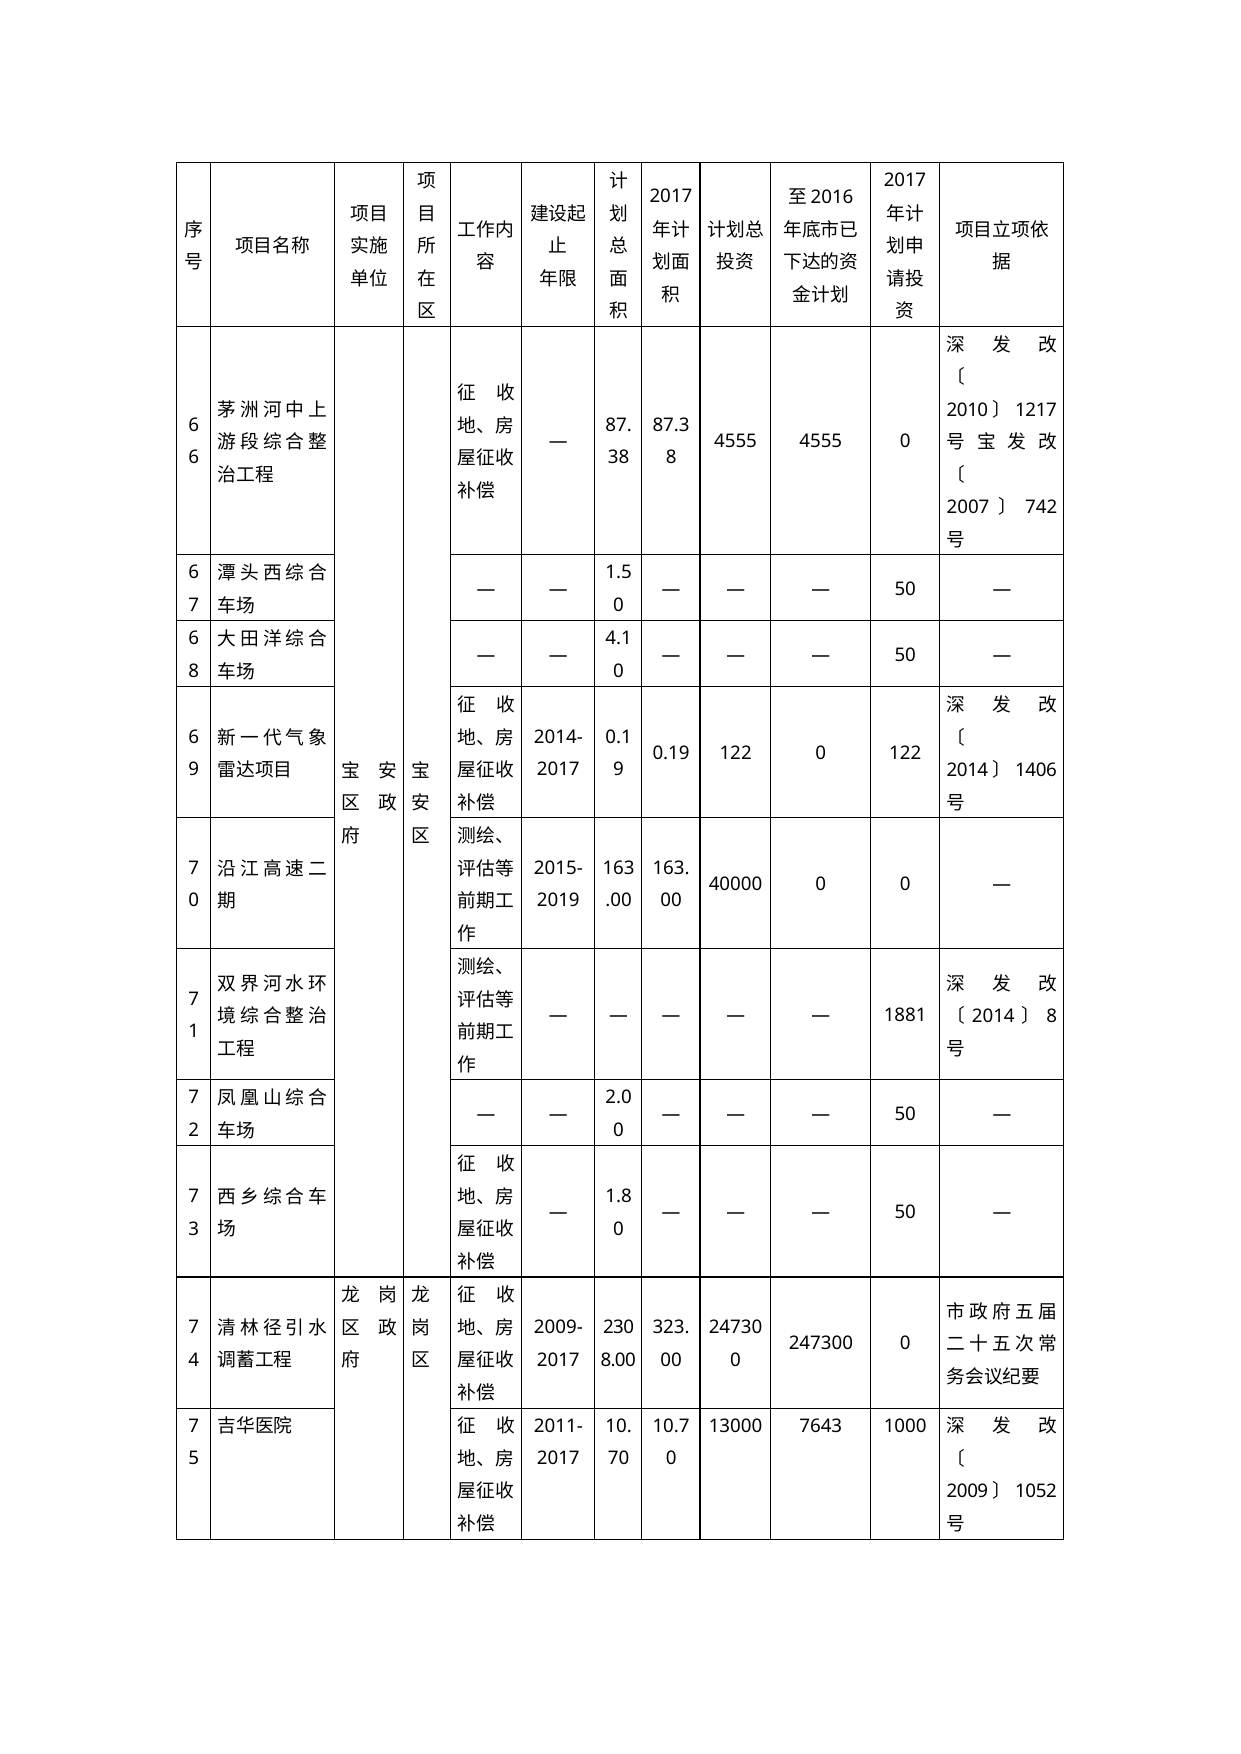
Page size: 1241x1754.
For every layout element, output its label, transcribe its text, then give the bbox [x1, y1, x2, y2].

table_cell 吉华医院 [211, 1409, 334, 1538]
table_cell 市政府五届二十五次常务会议纪要 [940, 1278, 1063, 1407]
table_cell 1.50 [595, 555, 641, 620]
table_cell 双界河水环境综合整治工程 [211, 949, 334, 1079]
table_cell 0.19 [595, 687, 641, 817]
table_cell 247300 [771, 1278, 870, 1407]
table_cell — [940, 818, 1063, 948]
table_header 项目实施 单位 [335, 163, 403, 326]
table_cell 沿江高速二期 [211, 818, 334, 948]
table_cell 测绘、评估等前期工作 [451, 949, 521, 1079]
table_cell — [771, 555, 870, 620]
table_cell — [451, 621, 521, 686]
table_cell — [940, 555, 1063, 620]
table_header 工作内容 [451, 163, 521, 326]
table_header 序号 [177, 163, 210, 326]
table_cell 163.00 [595, 818, 641, 948]
table_cell 深发改〔2009〕1052号 [940, 1409, 1063, 1538]
table_cell 2011-2017 [522, 1409, 594, 1538]
table_cell 50 [871, 1080, 939, 1145]
table_cell 茅洲河中上游段综合整治工程 [211, 327, 334, 554]
table_cell 4555 [701, 327, 770, 554]
table_header 项目立项依据 [940, 163, 1063, 326]
table_cell 征收地、房屋征收补偿 [451, 1409, 521, 1538]
table_cell — [940, 621, 1063, 686]
table_cell — [522, 1080, 594, 1145]
table_cell 40000 [701, 818, 770, 948]
table_cell 深发改〔2010〕1217号宝发改〔2007〕742号 [940, 327, 1063, 554]
table_cell 74 [177, 1278, 210, 1407]
table_cell 50 [871, 1146, 939, 1276]
table_cell 0 [871, 818, 939, 948]
table_cell 征收地、房屋征收补偿 [451, 1278, 521, 1407]
table_cell 70 [177, 818, 210, 948]
table_cell 122 [701, 687, 770, 817]
table_cell 69 [177, 687, 210, 817]
table_cell — [771, 949, 870, 1079]
table_cell 75 [177, 1409, 210, 1538]
table_cell 深发改〔2014〕1406号 [940, 687, 1063, 817]
table_cell 122 [871, 687, 939, 817]
table_cell — [642, 1146, 699, 1276]
table_cell 新一代气象雷达项目 [211, 687, 334, 817]
table_cell — [701, 555, 770, 620]
table_header 计划 总面积 [595, 163, 641, 326]
table_header 至2016年底市已下达的资金计划 [771, 163, 870, 326]
table_cell 87.38 [642, 327, 699, 554]
table_cell — [642, 555, 699, 620]
table_cell — [701, 949, 770, 1079]
table_cell 68 [177, 621, 210, 686]
table_cell — [522, 327, 594, 554]
table_cell 凤凰山综合车场 [211, 1080, 334, 1145]
table_cell 2.00 [595, 1080, 641, 1145]
table_cell 71 [177, 949, 210, 1079]
table_cell 1881 [871, 949, 939, 1079]
table_header 建设起止 年限 [522, 163, 594, 326]
table_cell 2009-2017 [522, 1278, 594, 1407]
table_cell 4.10 [595, 621, 641, 686]
table_cell 73 [177, 1146, 210, 1276]
table_cell — [701, 1146, 770, 1276]
table_cell — [771, 1146, 870, 1276]
table_cell 1.80 [595, 1146, 641, 1276]
table_header 项目 所在区 [404, 163, 450, 326]
table_header 项目名称 [211, 163, 334, 326]
table_cell 大田洋综合车场 [211, 621, 334, 686]
table_cell 7643 [771, 1409, 870, 1538]
table_cell 0 [771, 818, 870, 948]
table_cell 清林径引水调蓄工程 [211, 1278, 334, 1407]
table_cell — [940, 1080, 1063, 1145]
table_cell 72 [177, 1080, 210, 1145]
table_cell — [595, 949, 641, 1079]
table_cell 潭头西综合车场 [211, 555, 334, 620]
table_cell — [522, 555, 594, 620]
table_cell 0 [871, 1278, 939, 1407]
table_cell — [701, 621, 770, 686]
table_cell 测绘、评估等前期工作 [451, 818, 521, 948]
table_cell 征收地、房屋征收补偿 [451, 327, 521, 554]
table_cell 征收地、房屋征收补偿 [451, 1146, 521, 1276]
table_cell 67 [177, 555, 210, 620]
table_cell 深发改〔2014〕8号 [940, 949, 1063, 1079]
table_cell 4555 [771, 327, 870, 554]
table_cell — [522, 1146, 594, 1276]
table_cell — [642, 1080, 699, 1145]
table_cell 2308.00 [595, 1278, 641, 1407]
table_cell — [451, 1080, 521, 1145]
table_cell — [451, 555, 521, 620]
table_cell 163.00 [642, 818, 699, 948]
table_cell 0 [771, 687, 870, 817]
table_cell 0 [871, 327, 939, 554]
table_cell 1000 [871, 1409, 939, 1538]
table_cell — [771, 1080, 870, 1145]
table_cell 50 [871, 621, 939, 686]
table_cell 2014-2017 [522, 687, 594, 817]
table_cell — [642, 949, 699, 1079]
table_cell 10.70 [595, 1409, 641, 1538]
table_cell 66 [177, 327, 210, 554]
table_cell 西乡综合车场 [211, 1146, 334, 1276]
table_cell — [701, 1080, 770, 1145]
table_cell 0.19 [642, 687, 699, 817]
table_cell 宝安区政府 [335, 327, 403, 1276]
table_cell — [771, 621, 870, 686]
table_cell 247300 [701, 1278, 770, 1407]
table_cell — [642, 621, 699, 686]
table_cell 13000 [701, 1409, 770, 1538]
table_cell 87.38 [595, 327, 641, 554]
table_cell 50 [871, 555, 939, 620]
table_cell 征收地、房屋征收补偿 [451, 687, 521, 817]
table_cell 323.00 [642, 1278, 699, 1407]
table_cell 10.70 [642, 1409, 699, 1538]
table_cell — [522, 621, 594, 686]
table_header 2017年计划申请投资 [871, 163, 939, 326]
table_header 2017年计划面积 [642, 163, 699, 326]
table_cell 宝安区 [404, 327, 450, 1276]
table_cell 龙岗区政府 [335, 1278, 403, 1538]
table_cell — [522, 949, 594, 1079]
table_cell 龙岗区 [404, 1278, 450, 1538]
table_cell — [940, 1146, 1063, 1276]
table_header 计划总投资 [701, 163, 770, 326]
table_cell 2015-2019 [522, 818, 594, 948]
